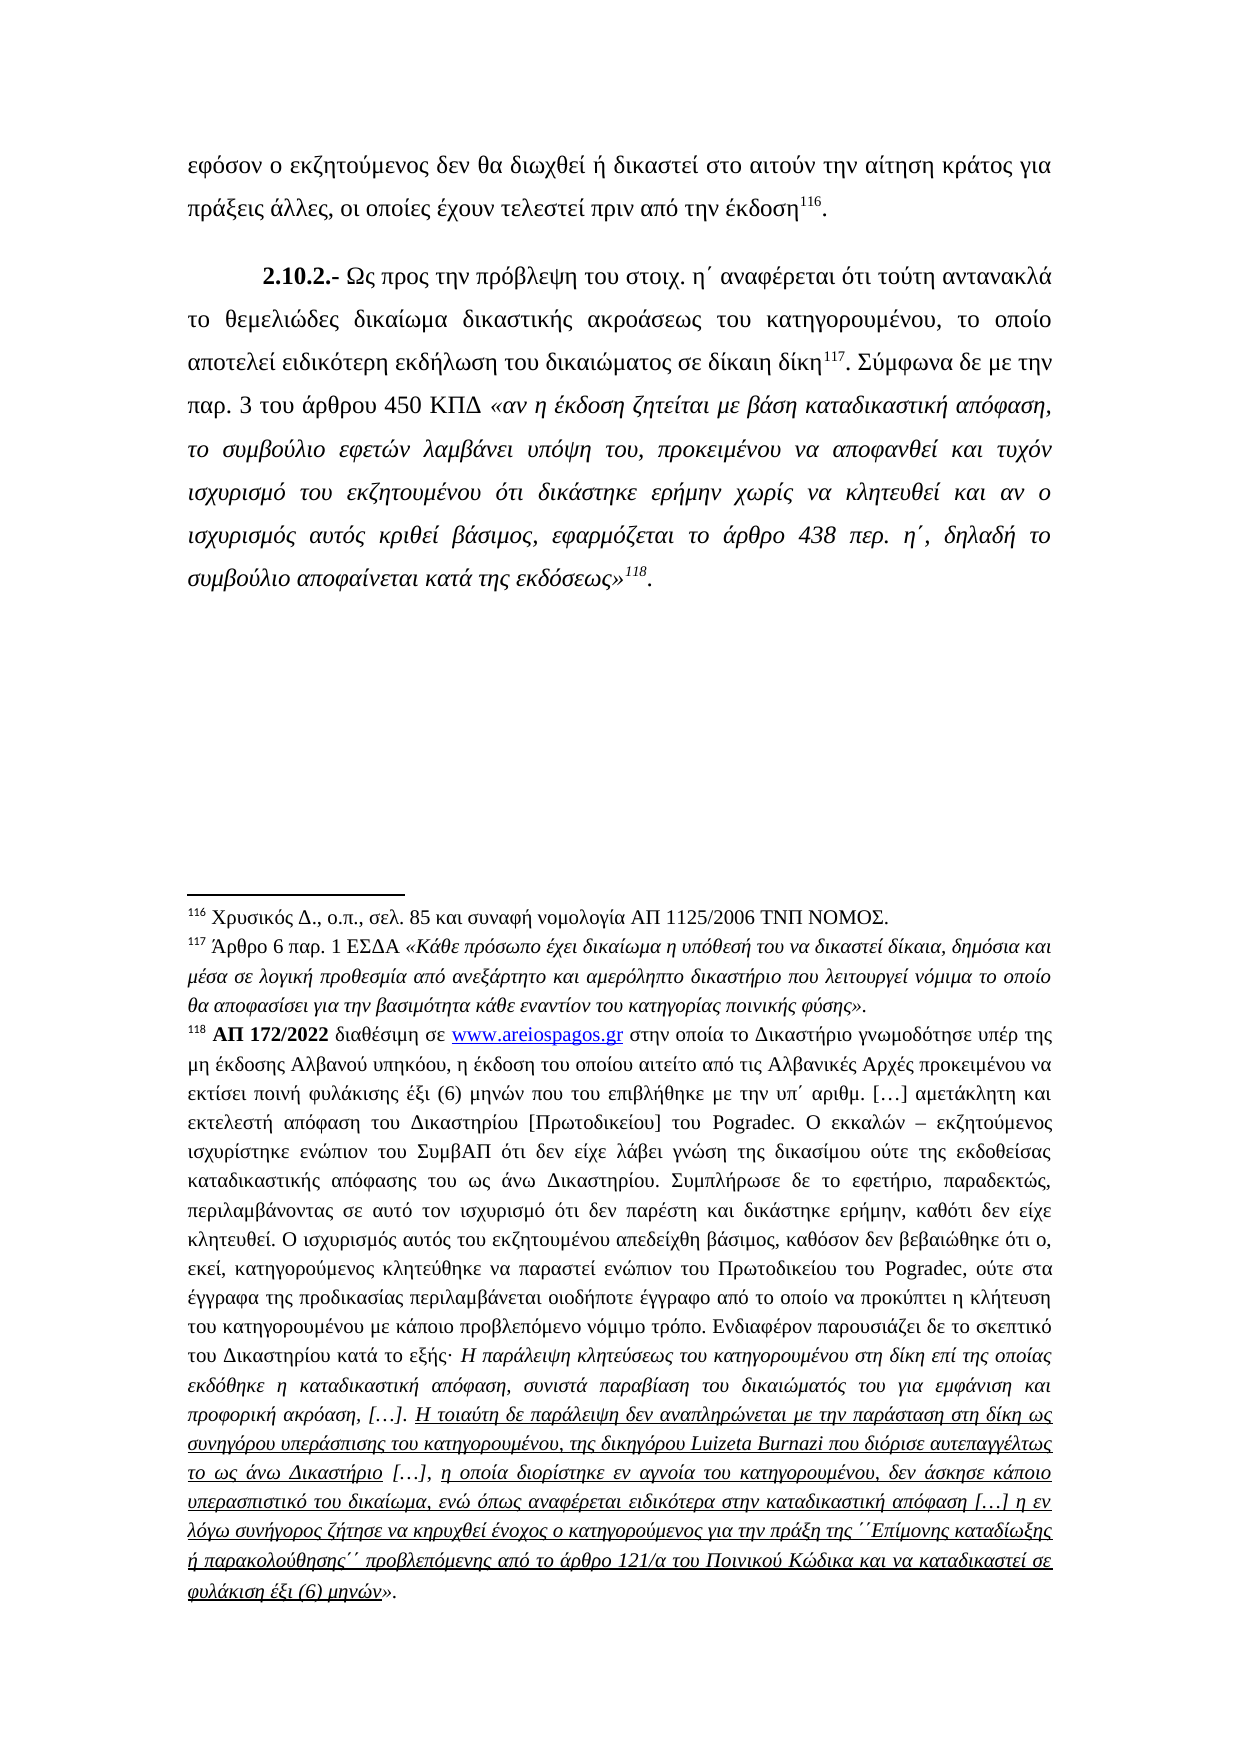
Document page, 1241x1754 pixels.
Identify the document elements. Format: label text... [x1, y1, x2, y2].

text 2.10.1.- Αναφορικά με το στοιχ. ε΄ του άρθρου 438 ΚΠΔ δέον όπως επισημανθεί ότι συνάπτεται άμεσα με την αρχή της ειδικότητας. Σύμφωνα με αυτήν, τίθεται ένας περιορισμός στην έκδοση, καθότι η έκδοση πραγματοποιείται, εφόσον ο εκζητούμενος δεν θα διωχθεί ή δικαστεί στο αιτούν την αίτηση κράτος για πράξεις άλλες, οι οποίες έχουν τελεστεί πριν από την έκδοση. [187, 150, 1053, 222]
text 2.10.2.- Ως προς την πρόβλεψη του στοιχ. η΄ αναφέρεται ότι τούτη αντανακλά το θεμελιώδες δικαίωμα δικαστικής ακροάσεως του κατηγορουμένου, το οποίο αποτελεί ειδικότερη εκδήλωση του δικαιώματος σε δίκαιη δίκη. Σύμφωνα δε με την παρ. 3 του άρθρου 450 ΚΠΔ «αν η έκδοση ζητείται με βάση καταδικαστική απόφαση, το συμβούλιο εφετών λαμβάνει υπόψη του, προκειμένου να αποφανθεί και τυχόν ισχυρισμό του εκζητουμένου ότι δικάστηκε ερήμην χωρίς να κλητευθεί και αν ο ισχυρισμός αυτός κριθεί βάσιμος, εφαρμόζεται το άρθρο 438 περ. η΄, δηλαδή το συμβούλιο αποφαίνεται κατά της εκδόσεως». [187, 261, 1053, 592]
